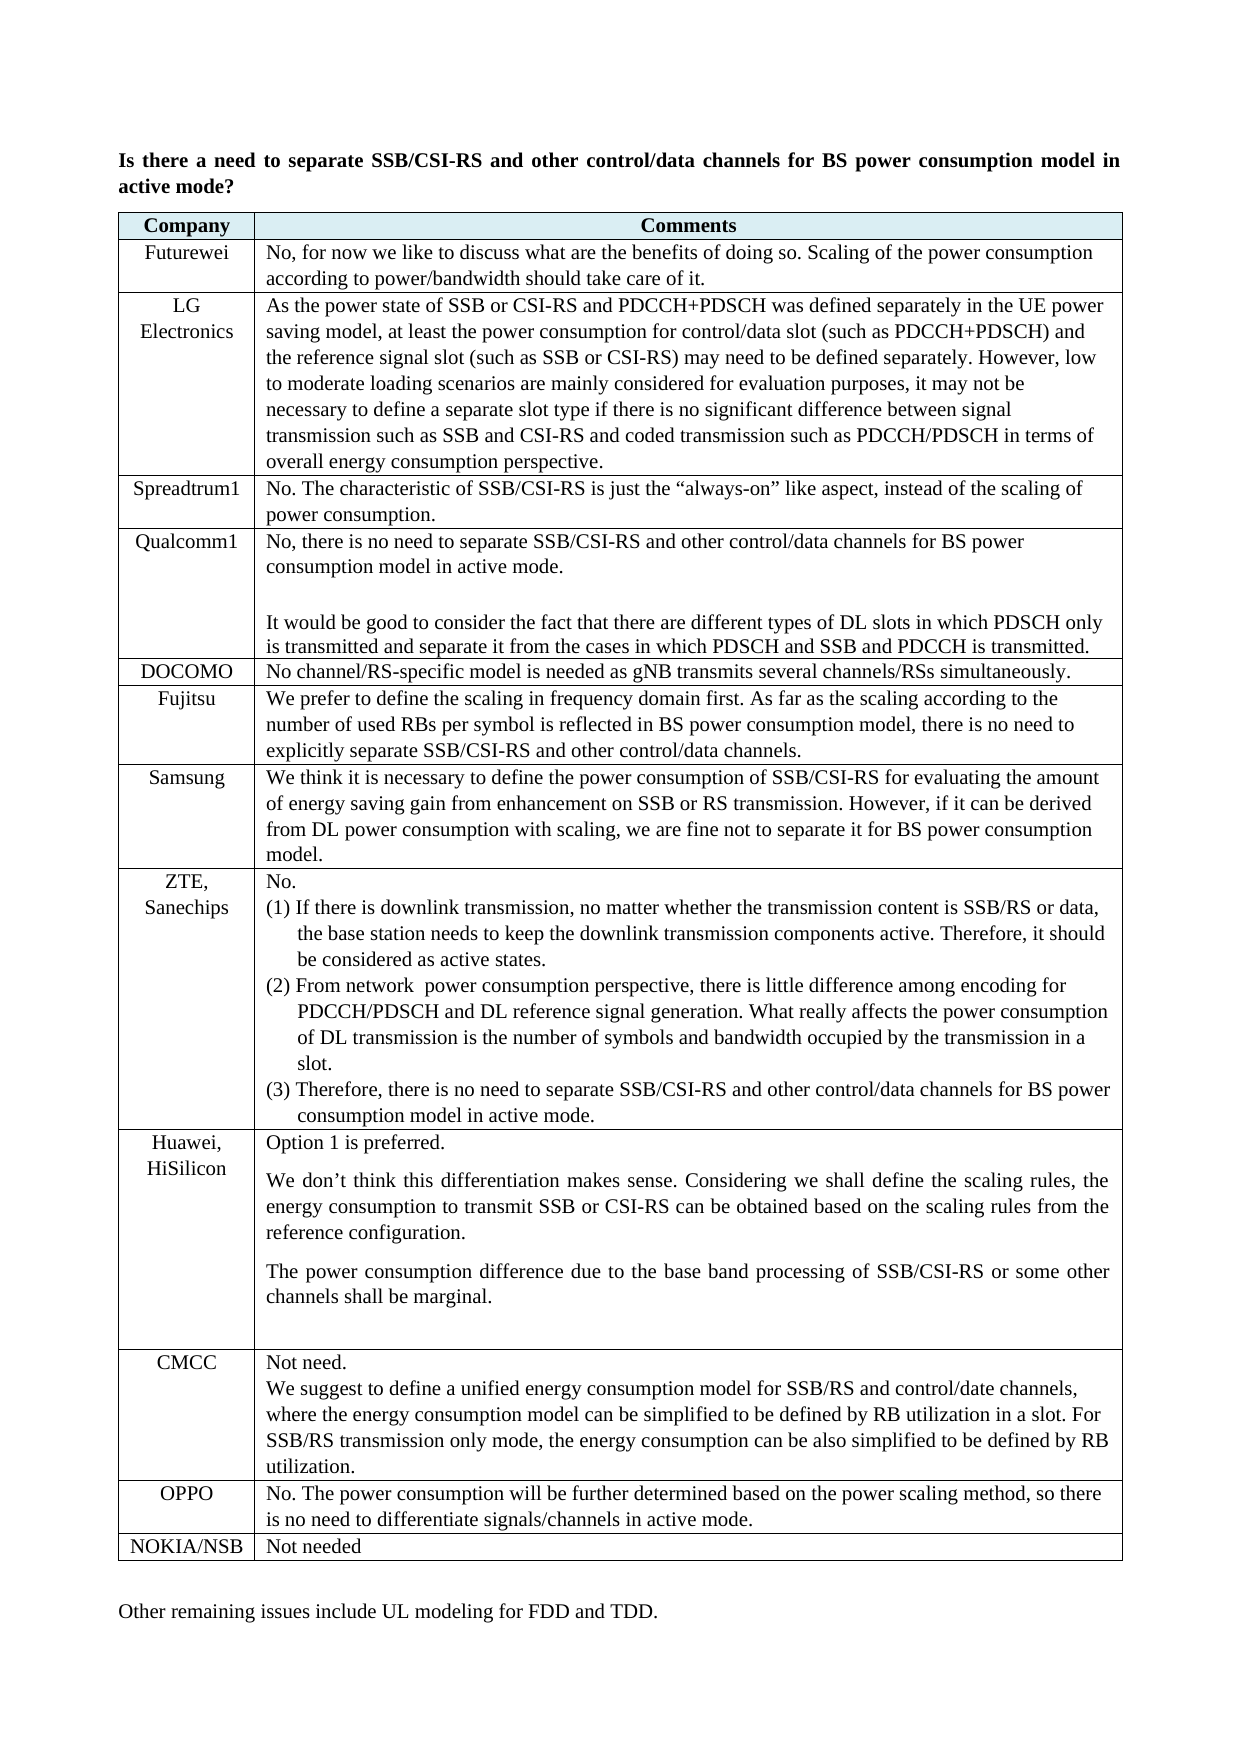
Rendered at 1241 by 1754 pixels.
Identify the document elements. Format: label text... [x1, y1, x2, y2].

table_cell No. The characteristic of SSB/CSI-RS is just the “always-on” like aspect, instead of the scaling of power consumption. [255, 476, 1122, 527]
table_cell DOCOMO [119, 659, 254, 685]
table_header Comments [255, 213, 1122, 239]
table_cell LG Electronics [119, 293, 254, 474]
table_cell As the power state of SSB or CSI-RS and PDCCH+PDSCH was defined separately in the UE power saving model, at least the power consumption for control/data slot (such as PDCCH+PDSCH) and the reference signal slot (such as SSB or CSI-RS) may need to be defined separately. However, low to moderate loading scenarios are mainly considered for evaluation purposes, it may not be necessary to define a separate slot type if there is no significant difference between signal transmission such as SSB and CSI-RS and coded transmission such as PDCCH/PDSCH in terms of overall energy consumption perspective. [255, 293, 1122, 474]
table_cell CMCC [119, 1350, 254, 1479]
table_cell Spreadtrum1 [119, 476, 254, 527]
table_cell We think it is necessary to define the power consumption of SSB/CSI-RS for evaluating the amount of energy saving gain from enhancement on SSB or RS transmission. However, if it can be derived from DL power consumption with scaling, we are fine not to separate it for BS power consumption model. [255, 765, 1122, 868]
table_cell No, for now we like to discuss what are the benefits of doing so. Scaling of the power consumption according to power/bandwidth should take care of it. [255, 240, 1122, 292]
table_cell Option 1 is preferred. We don’t think this differentiation makes sense. Considering we shall define the scaling rules, the energy consumption to transmit SSB or CSI-RS can be obtained based on the scaling rules from the reference configuration. The power consumption difference due to the base band processing of SSB/CSI-RS or some other channels shall be marginal. [255, 1130, 1122, 1349]
text Is there a need to separate SSB/CSI-RS and other control/data channels for BS power consumption model in active mode? [118, 148, 1122, 198]
table_cell Qualcomm1 [119, 529, 254, 658]
table_cell No, there is no need to separate SSB/CSI-RS and other control/data channels for BS power consumption model in active mode. It would be good to consider the fact that there are different types of DL slots in which PDSCH only is transmitted and separate it from the cases in which PDSCH and SSB and PDCCH is transmitted. [255, 529, 1122, 658]
table_cell Not needed [255, 1534, 1122, 1559]
table_cell ZTE, Sanechips [119, 869, 254, 1129]
table_cell Fujitsu [119, 686, 254, 763]
table_cell Samsung [119, 765, 254, 868]
table_cell Not need. We suggest to define a unified energy consumption model for SSB/RS and control/date channels, where the energy consumption model can be simplified to be defined by RB utilization in a slot. For SSB/RS transmission only mode, the energy consumption can be also simplified to be defined by RB utilization. [255, 1350, 1122, 1479]
table_cell No. The power consumption will be further determined based on the power scaling method, so there is no need to differentiate signals/channels in active mode. [255, 1481, 1122, 1532]
text Other remaining issues include UL modeling for FDD and TDD. [118, 1599, 1122, 1623]
table_cell Huawei, HiSilicon [119, 1130, 254, 1349]
table_cell OPPO [119, 1481, 254, 1532]
table_header Company [119, 213, 254, 239]
table_cell NOKIA/NSB [119, 1534, 254, 1559]
table_cell Futurewei [119, 240, 254, 292]
table_cell No channel/RS-specific model is needed as gNB transmits several channels/RSs simultaneously. [255, 659, 1122, 685]
table_cell No. If there is downlink transmission, no matter whether the transmission content is SSB/RS or data, the base station needs to keep the downlink transmission components active. Therefore, it should be considered as active states. From network power consumption perspective, there is little difference among encoding for PDCCH/PDSCH and DL reference signal generation. What really affects the power consumption of DL transmission is the number of symbols and bandwidth occupied by the transmission in a slot. Therefore, there is no need to separate SSB/CSI-RS and other control/data channels for BS power consumption model in active mode. [255, 869, 1122, 1129]
table_cell We prefer to define the scaling in frequency domain first. As far as the scaling according to the number of used RBs per symbol is reflected in BS power consumption model, there is no need to explicitly separate SSB/CSI-RS and other control/data channels. [255, 686, 1122, 763]
